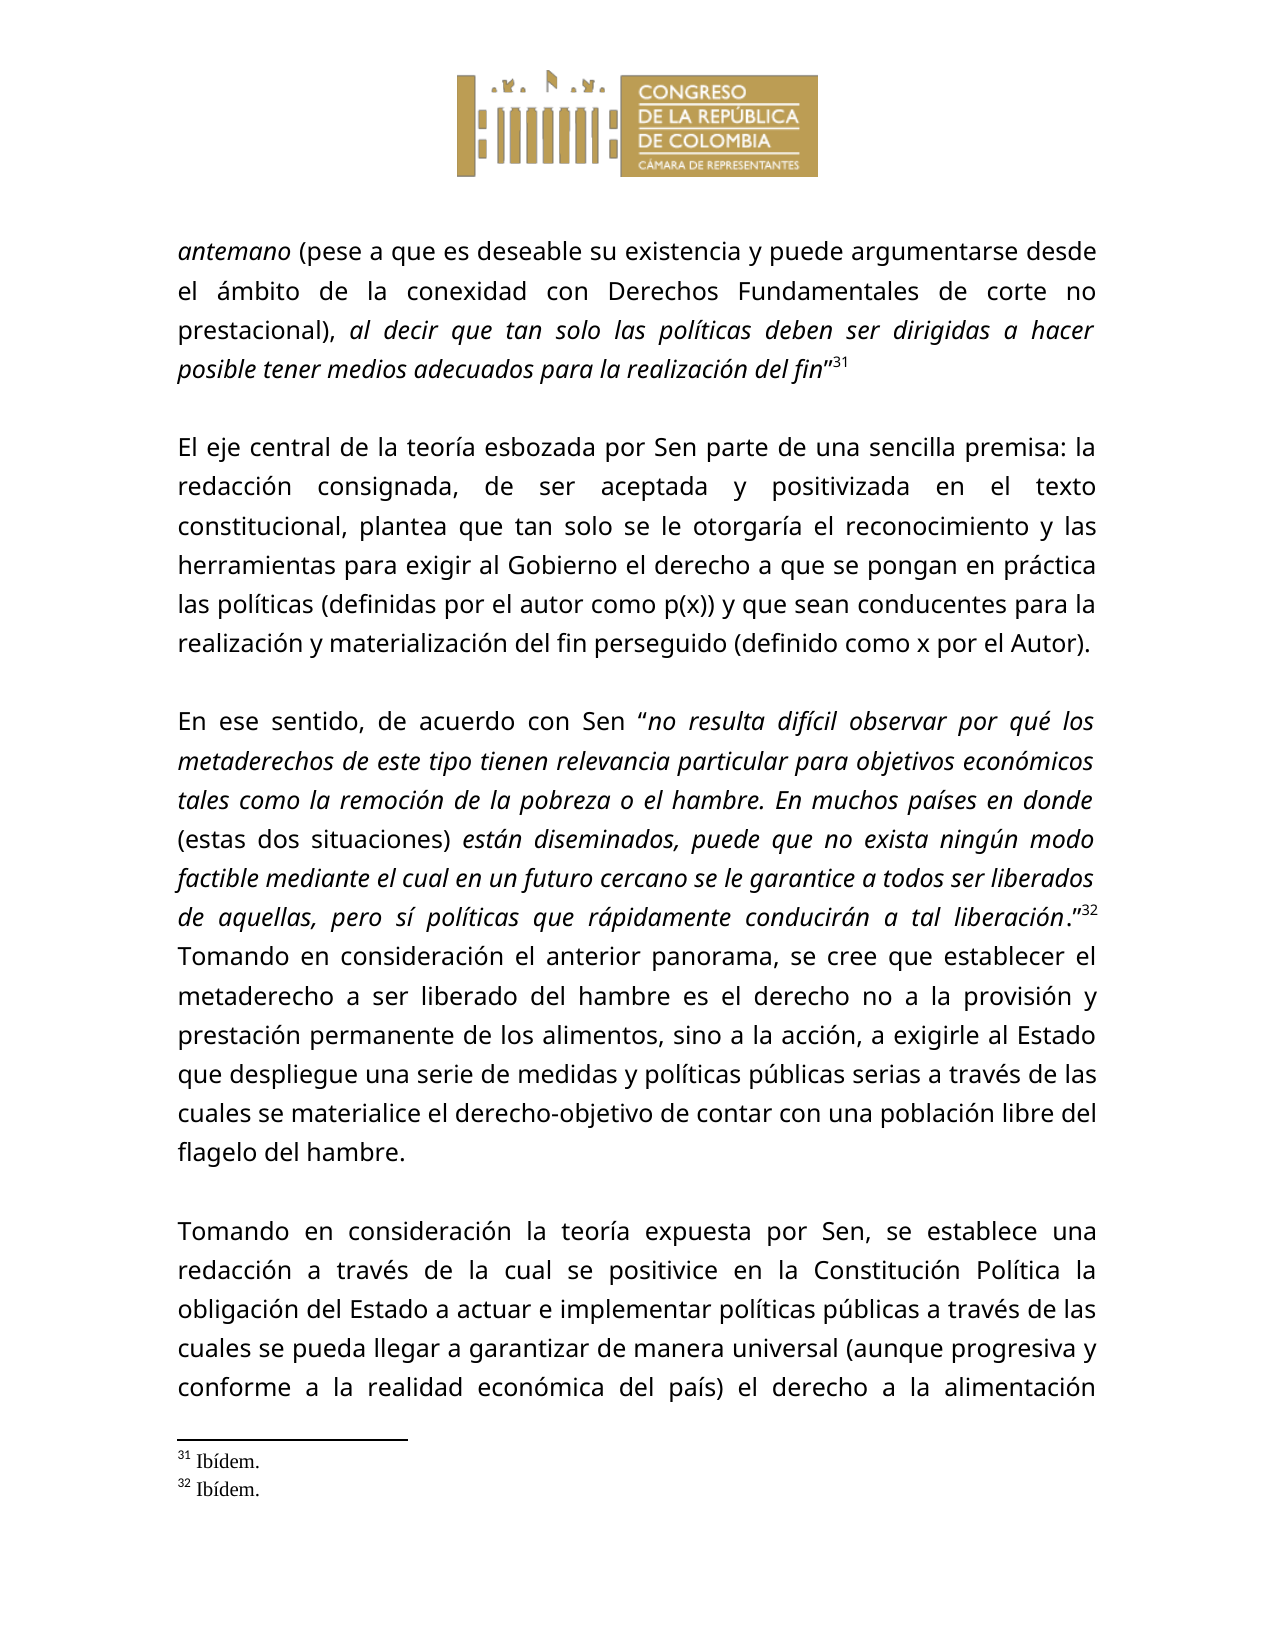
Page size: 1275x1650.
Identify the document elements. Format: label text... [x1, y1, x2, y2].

picture [457, 70, 818, 177]
text En ese sentido, de acuerdo con Sen “no resulta difícil observar por qué los metaderechos de este tipo tienen relevancia particular para objetivos económicos tales como la remoción de la pobreza o el hambre. En muchos países en donde (estas dos situaciones) están diseminados, puede que no exista ningún modo factible mediante el cual en un futuro cercano se le garantice a todos ser liberados de aquellas, pero sí políticas que rápidamente conducirán a tal liberación.” Tomando en consideración el anterior panorama, se cree que establecer el metaderecho a ser liberado del hambre es el derecho no a la provisión y prestación permanente de los alimentos, sino a la acción, a exigirle al Estado que despliegue una serie de medidas y políticas públicas serias a través de las cuales se materialice el derecho-objetivo de contar con una población libre del flagelo del hambre. [177, 704, 1098, 1169]
text El eje central de la teoría esbozada por Sen parte de una sencilla premisa: la redacción consignada, de ser aceptada y positivizada en el texto constitucional, plantea que tan solo se le otorgaría el reconocimiento y las herramientas para exigir al Gobierno el derecho a que se pongan en práctica las políticas (definidas por el autor como p(x)) y que sean conducentes para la realización y materialización del fin perseguido (definido como x por el Autor). [177, 430, 1098, 660]
